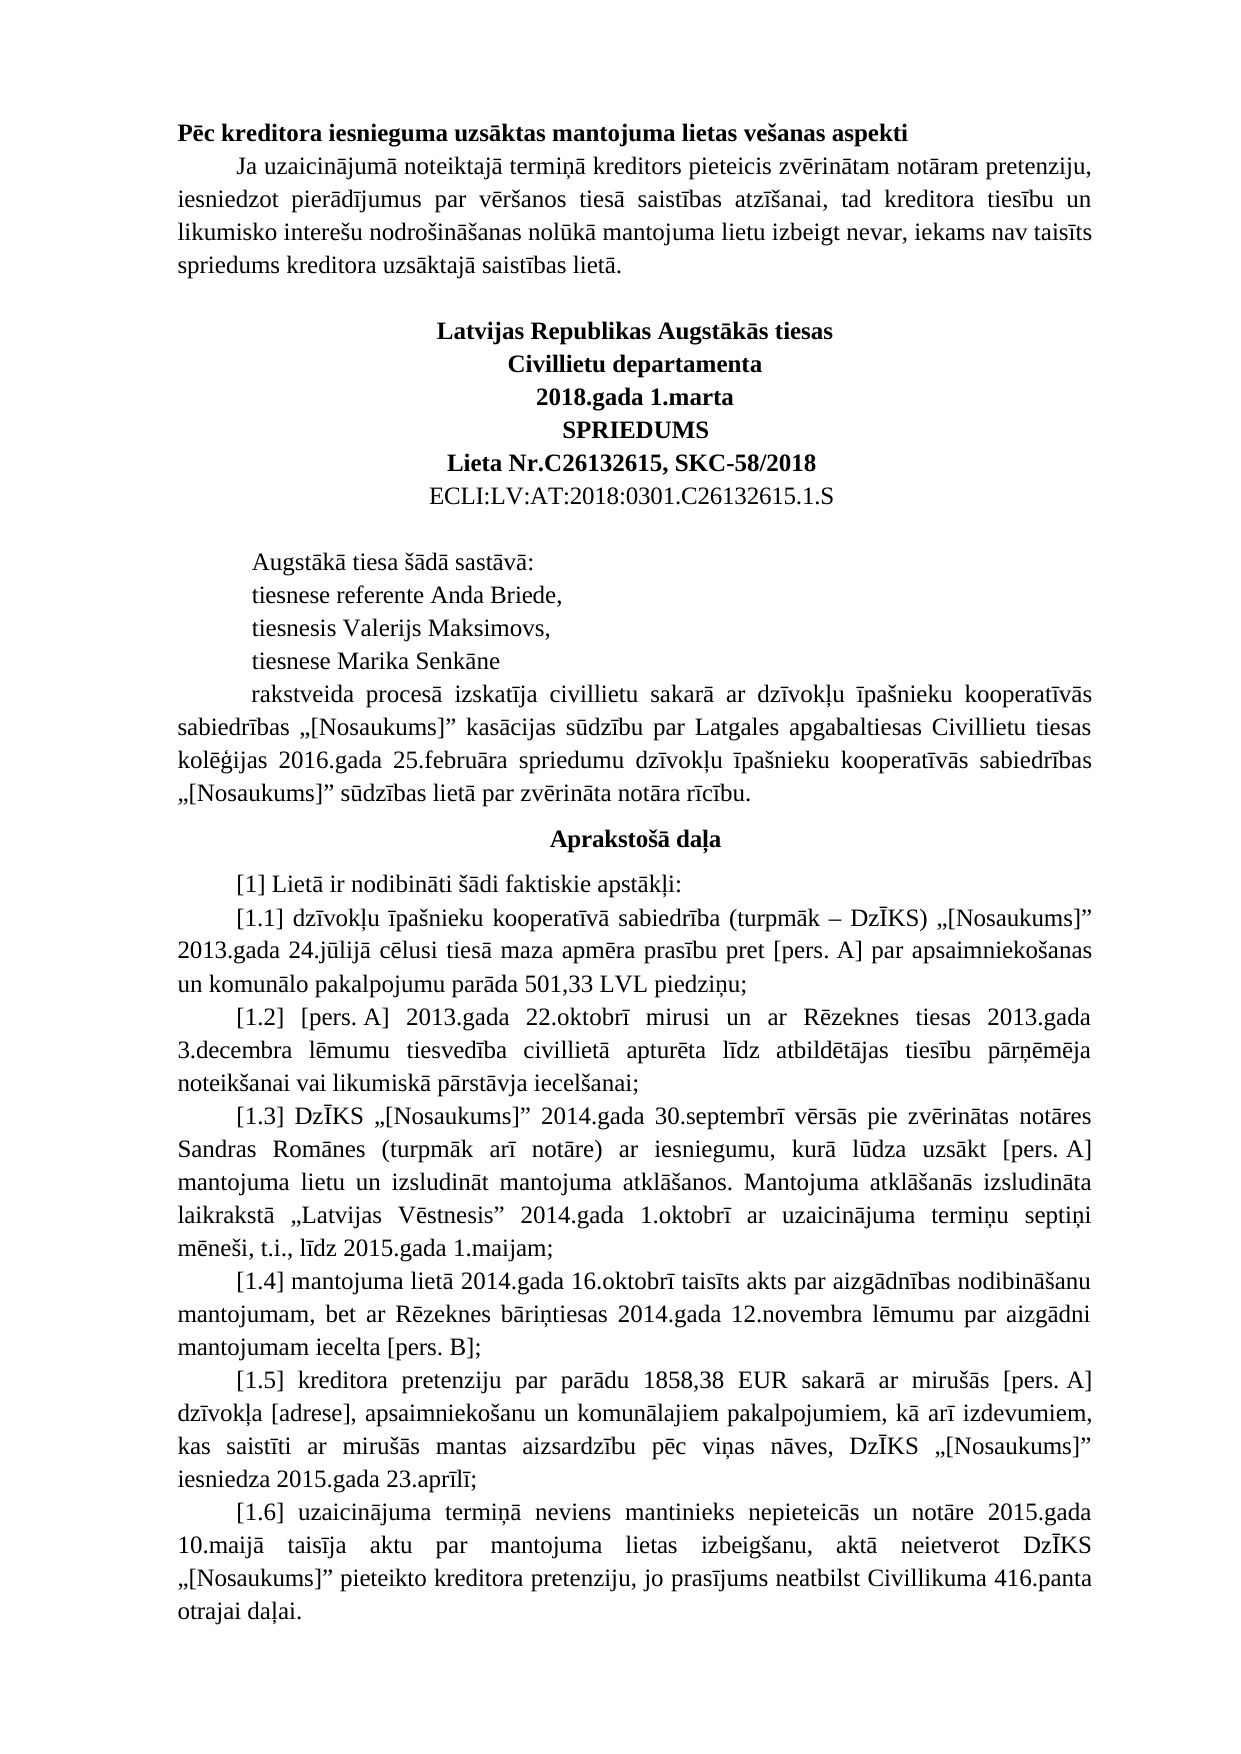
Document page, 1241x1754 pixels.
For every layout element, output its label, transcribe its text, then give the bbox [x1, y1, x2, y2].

text tiesnese Marika Senkāne [252, 646, 1092, 675]
text Pēc kreditora iesnieguma uzsāktas mantojuma lietas vešanas aspekti [177, 118, 1092, 147]
text Aprakstošā daļa [178, 824, 1092, 853]
text [1.1] dzīvokļu īpašnieku kooperatīvā sabiedrība (turpmāk – DzĪKS) „[Nosaukums]” 2013.gada 24.jūlijā cēlusi tiesā maza apmēra prasību pret [pers. A] par apsaimniekošanas un komunālo pakalpojumu parāda 501,33 LVL piedziņu; [177, 903, 1092, 997]
text [1.6] uzaicinājuma termiņā neviens mantinieks nepieteicās un notāre 2015.gada 10.maijā taisīja aktu par mantojuma lietas izbeigšanu, aktā neietverot DzĪKS „[Nosaukums]” pieteikto kreditora pretenziju, jo prasījums neatbilst Civillikuma 416.panta otrajai daļai. [177, 1497, 1092, 1625]
text tiesnesis Valerijs Maksimovs, [252, 613, 1092, 642]
text tiesnese referente Anda Briede, [252, 580, 1092, 609]
text [1] Lietā ir nodibināti šādi faktiskie apstākļi: [177, 869, 1092, 898]
text ECLI:LV:AT:2018:0301.C26132615.1.S [177, 481, 1086, 510]
text SPRIEDUMS [177, 415, 1094, 444]
text [1.4] mantojuma lietā 2014.gada 16.oktobrī taisīts akts par aizgādnības nodibināšanu mantojumam, bet ar Rēzeknes bāriņtiesas 2014.gada 12.novembra lēmumu par aizgādni mantojumam iecelta [pers. B]; [177, 1266, 1091, 1361]
text Latvijas Republikas Augstākās tiesas [177, 316, 1092, 345]
text rakstveida procesā izskatīja civillietu sakarā ar dzīvokļu īpašnieku kooperatīvās sabiedrības „[Nosaukums]” kasācijas sūdzību par Latgales apgabaltiesas Civillietu tiesas kolēģijas 2016.gada 25.februāra spriedumu dzīvokļu īpašnieku kooperatīvās sabiedrības „[Nosaukums]” sūdzības lietā par zvērināta notāra rīcību. [177, 679, 1092, 807]
text Lieta Nr.C26132615, SKC-58/2018 [177, 448, 1086, 477]
text [1.2] [pers. A] 2013.gada 22.oktobrī mirusi un ar Rēzeknes tiesas 2013.gada 3.decembra lēmumu tiesvedība civillietā apturēta līdz atbildētājas tiesību pārņēmēja noteikšanai vai likumiskā pārstāvja iecelšanai; [177, 1002, 1091, 1096]
text [1.5] kreditora pretenziju par parādu 1858,38 EUR sakarā ar mirušās [pers. A] dzīvokļa [adrese], apsaimniekošanu un komunālajiem pakalpojumiem, kā arī izdevumiem, kas saistīti ar mirušās mantas aizsardzību pēc viņas nāves, DzĪKS „[Nosaukums]” iesniedza 2015.gada 23.aprīlī; [177, 1365, 1092, 1493]
text 2018.gada 1.marta [177, 382, 1092, 411]
text Civillietu departamenta [177, 349, 1092, 378]
text Ja uzaicinājumā noteiktajā termiņā kreditors pieteicis zvērinātam notāram pretenziju, iesniedzot pierādījumus par vēršanos tiesā saistības atzīšanai, tad kreditora tiesību un likumisko interešu nodrošināšanas nolūkā mantojuma lietu izbeigt nevar, iekams nav taisīts spriedums kreditora uzsāktajā saistības lietā. [177, 151, 1092, 279]
text [1.3] DzĪKS „[Nosaukums]” 2014.gada 30.septembrī vērsās pie zvērinātas notāres Sandras Romānes (turpmāk arī notāre) ar iesniegumu, kurā lūdza uzsākt [pers. A] mantojuma lietu un izsludināt mantojuma atklāšanos. Mantojuma atklāšanās izsludināta laikrakstā „Latvijas Vēstnesis” 2014.gada 1.oktobrī ar uzaicinājuma termiņu septiņi mēneši, t.i., līdz 2015.gada 1.maijam; [177, 1101, 1092, 1262]
text Augstākā tiesa šādā sastāvā: [252, 547, 1092, 576]
